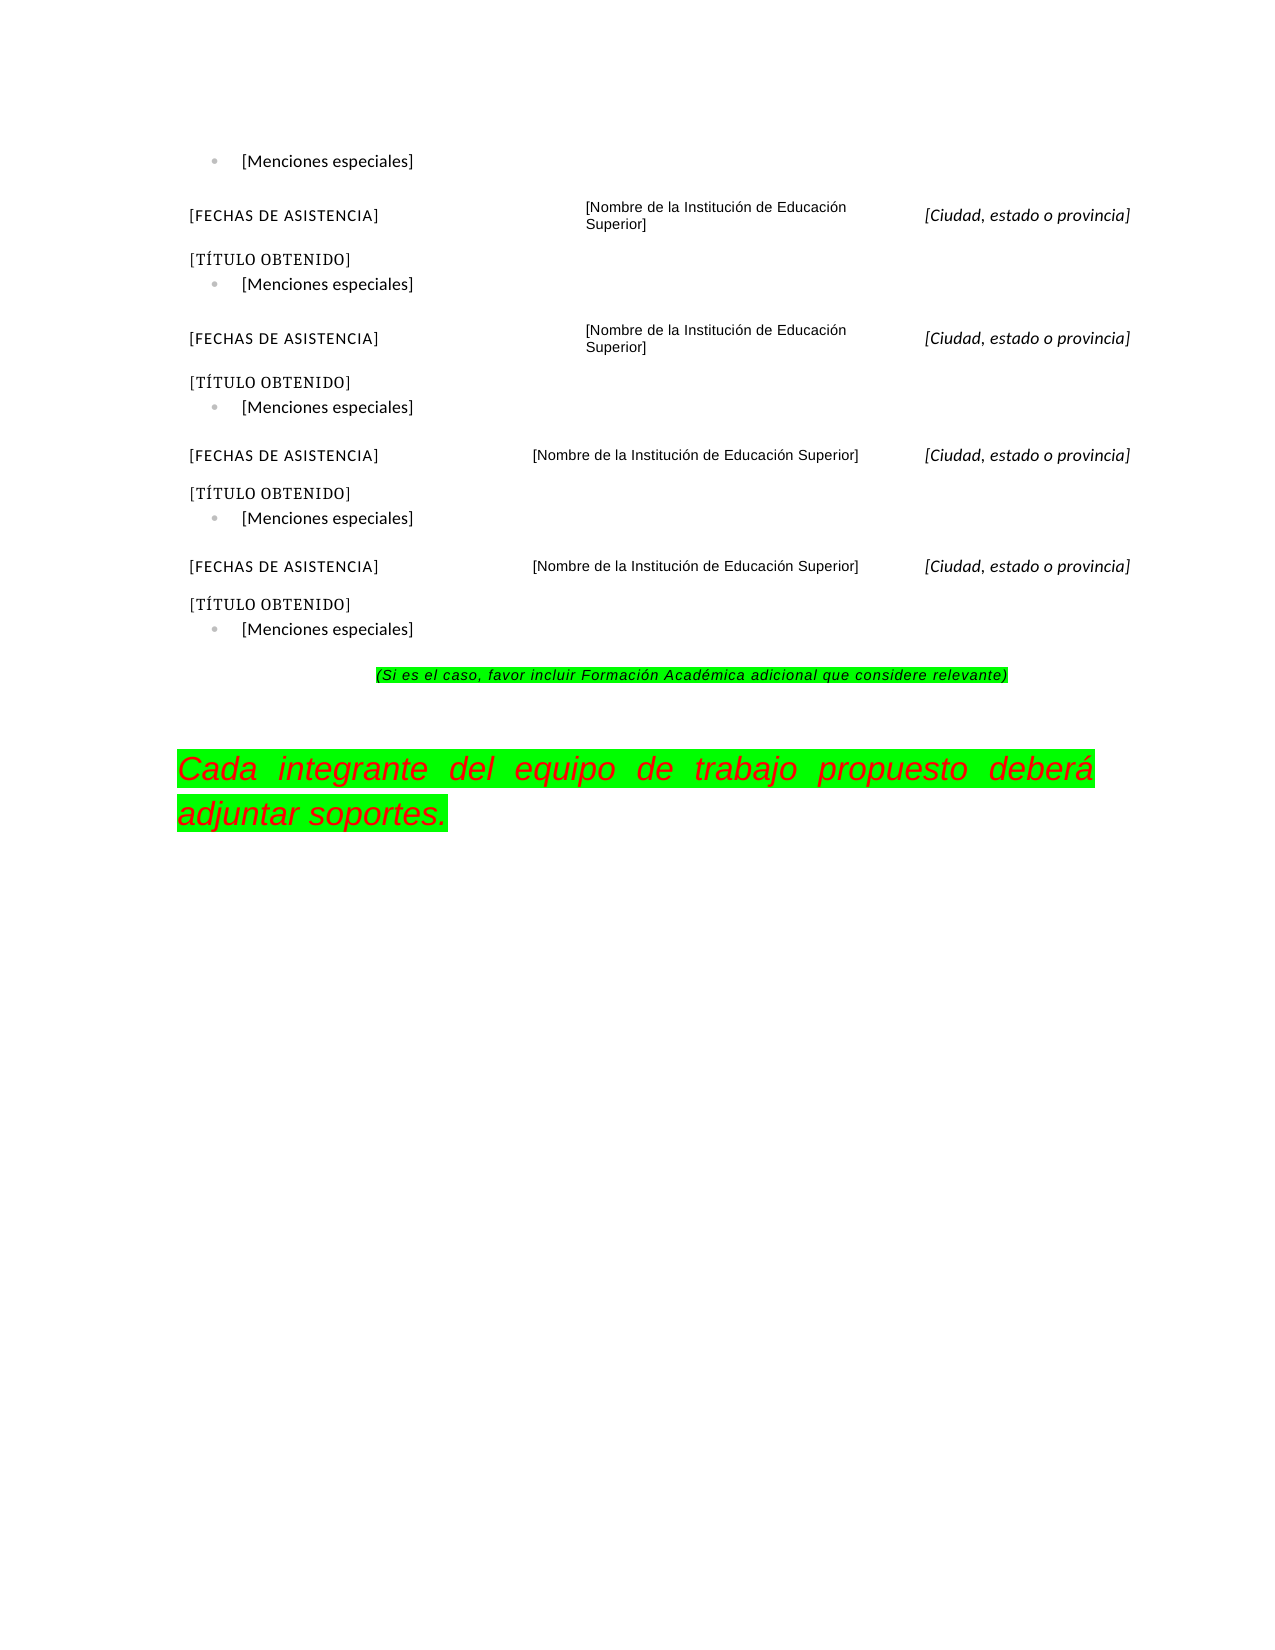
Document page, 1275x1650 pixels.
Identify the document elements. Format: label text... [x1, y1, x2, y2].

table_cell [177, 148, 1208, 196]
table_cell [574, 196, 913, 247]
table_cell [Nombre de la Institución de Educación Superior] [521, 441, 913, 481]
table_cell [Nombre de la Institución de Educación Superior] [521, 553, 913, 592]
text Cada integrante del equipo de trabajo propuesto deberá adjuntar soportes. [177, 749, 1098, 832]
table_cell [574, 319, 913, 370]
table_cell [177, 592, 1208, 663]
table_cell [177, 370, 1208, 441]
table_cell [177, 247, 1208, 318]
table_cell (Si es el caso, favor incluir Formación Académica adicional que considere relevante) [177, 664, 1208, 702]
table_cell [177, 481, 1208, 552]
